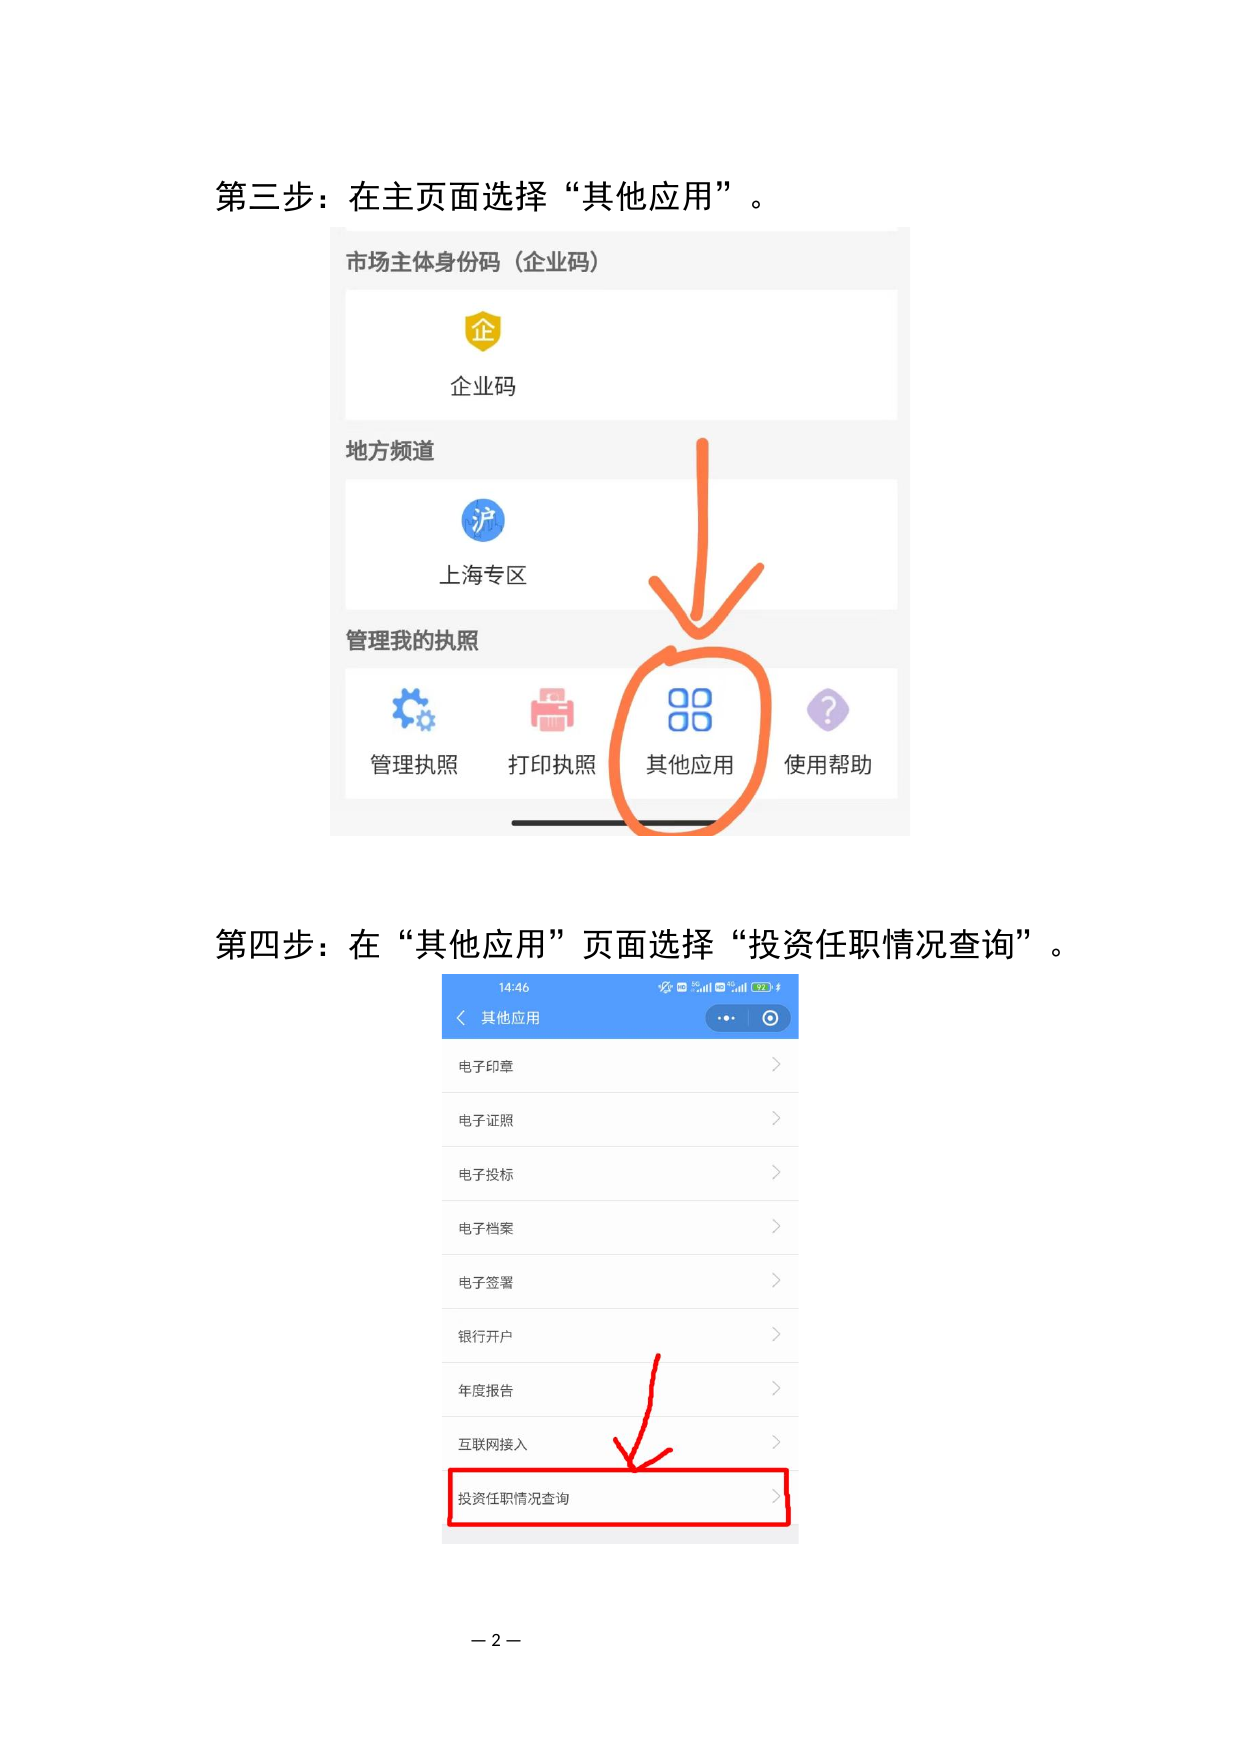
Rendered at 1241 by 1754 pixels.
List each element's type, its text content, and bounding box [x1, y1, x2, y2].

picture [441, 974, 799, 1544]
text 第三步：在主页面选择“其他应用”。 [148, 162, 1093, 227]
text 第四步：在“其他应用”页面选择“投资任职情况查询”。 [148, 909, 1093, 974]
picture [330, 227, 911, 836]
